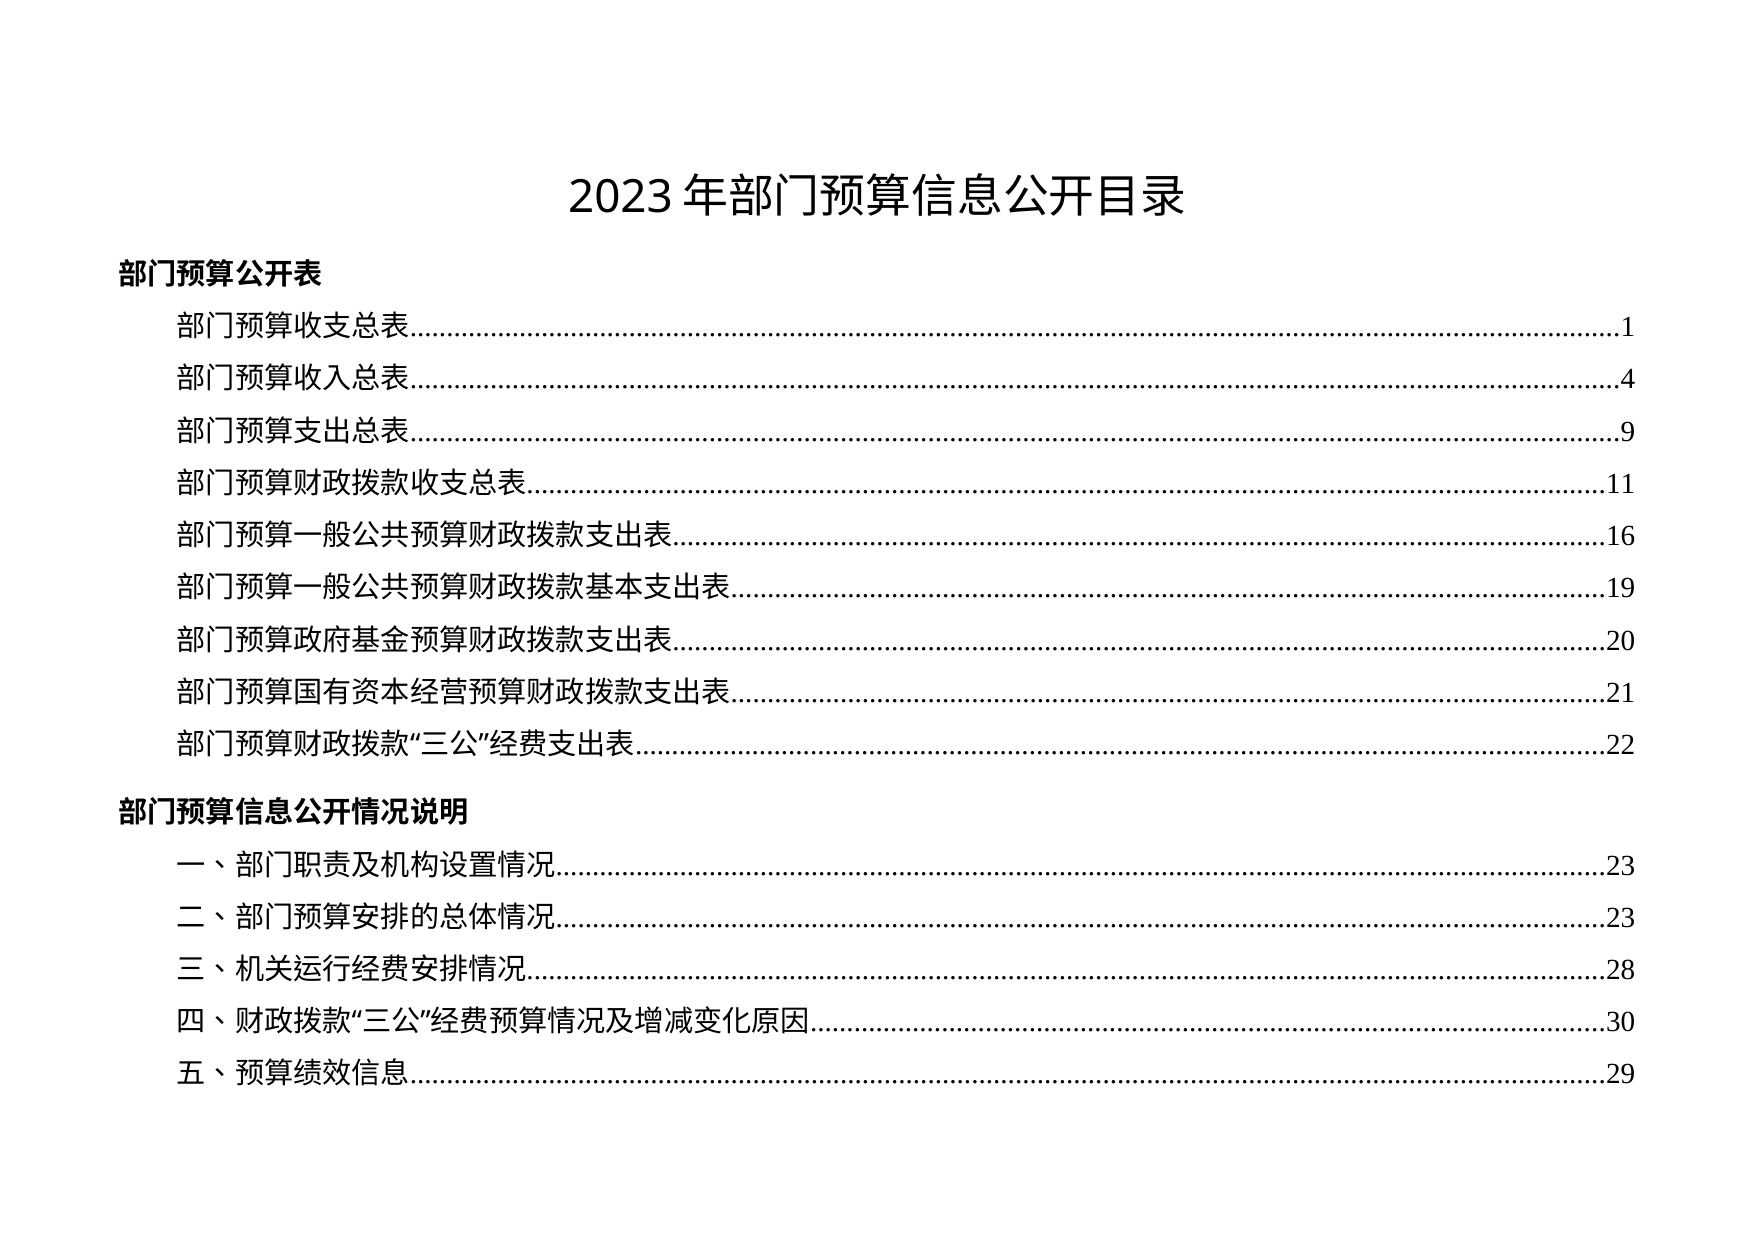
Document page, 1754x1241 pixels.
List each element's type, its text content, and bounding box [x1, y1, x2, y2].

text 部门预算信息公开情况说明 [118, 792, 1636, 831]
text 五、预算绩效信息 29 [118, 1052, 1636, 1092]
text 部门预算公开表 [118, 253, 1636, 293]
text 二、部门预算安排的总体情况 23 [118, 896, 1636, 936]
text 2023年部门预算信息公开目录 [118, 165, 1636, 225]
text 三、机关运行经费安排情况 28 [118, 948, 1636, 988]
text 一、部门职责及机构设置情况 23 [118, 844, 1636, 883]
text 部门预算政府基金预算财政拨款支出表 20 [118, 619, 1636, 658]
text 部门预算一般公共预算财政拨款基本支出表 19 [118, 567, 1636, 606]
text 部门预算收入总表 4 [118, 358, 1636, 397]
text 部门预算支出总表 9 [118, 410, 1636, 450]
text 部门预算财政拨款“三公”经费支出表 22 [118, 723, 1636, 763]
text 部门预算国有资本经营预算财政拨款支出表 21 [118, 671, 1636, 711]
text 部门预算一般公共预算财政拨款支出表 16 [118, 514, 1636, 554]
text 部门预算财政拨款收支总表 11 [118, 462, 1636, 502]
text 部门预算收支总表 1 [118, 306, 1636, 345]
text 四、财政拨款“三公”经费预算情况及增减变化原因 30 [118, 1000, 1636, 1040]
